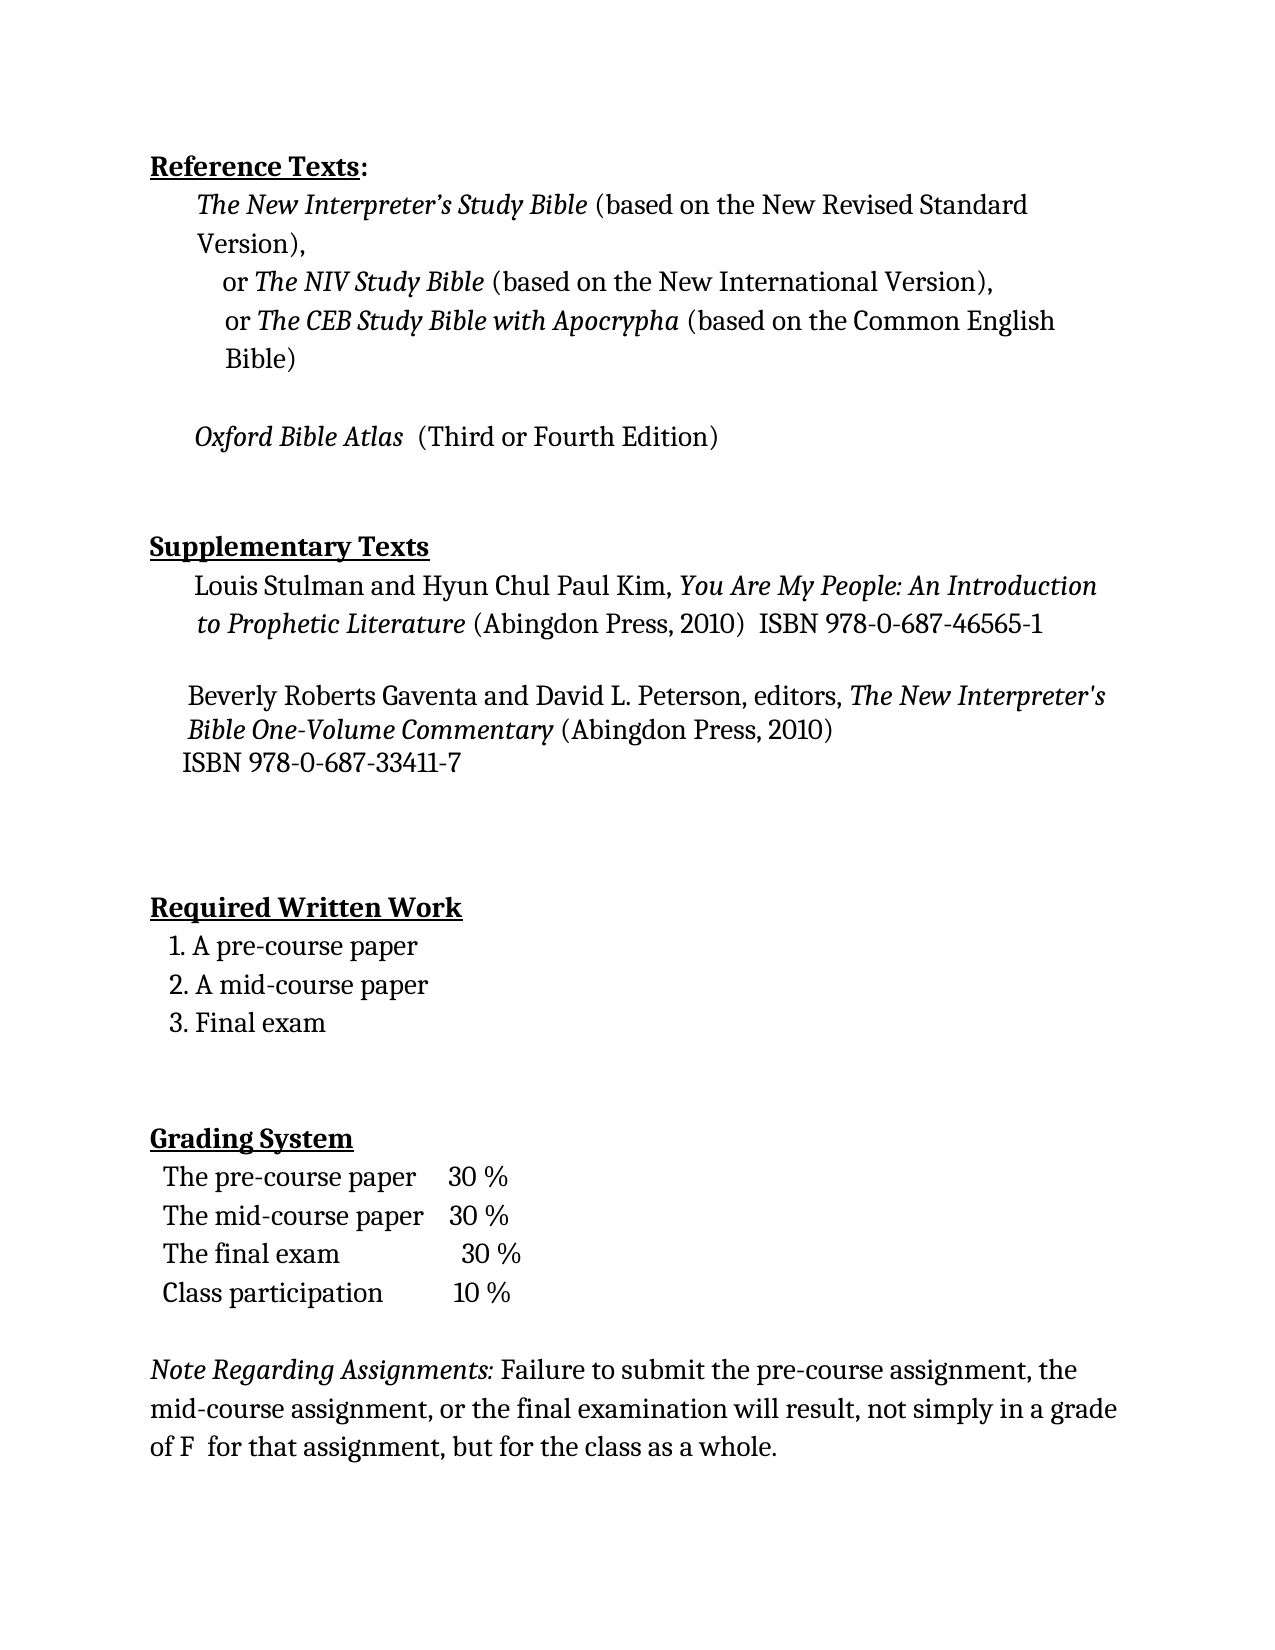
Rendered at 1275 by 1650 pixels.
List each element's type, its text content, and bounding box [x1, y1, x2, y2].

text Oxford Bible Atlas (Third or Fourth Edition) [150, 420, 1125, 453]
text Note Regarding Assignments: Failure to submit the pre-course assignment, the mid-course assignment, or the final examination will result, not simply in a grade of F for that assignment, but for the class as a whole. [150, 1353, 1125, 1464]
text The final exam 30 % [150, 1238, 1125, 1271]
text or The NIV Study Bible (based on the New International Version), [150, 266, 1125, 299]
text 3. Final exam [150, 1006, 1125, 1040]
text The mid-course paper 30 % [150, 1199, 1125, 1233]
text 2. A mid-course paper [150, 968, 1125, 1001]
text 1. A pre-course paper [150, 929, 1125, 963]
text The New Interpreter’s Study Bible (based on the New Revised Standard Version), [197, 188, 1125, 261]
text The pre-course paper 30 % [150, 1161, 1125, 1194]
text Class participation 10 % [150, 1276, 1125, 1310]
text ISBN 978-0-687-33411-7 [150, 747, 1125, 780]
text Louis Stulman and Hyun Chul Paul Kim, You Are My People: An Introduction to Prophetic Literature (Abingdon Press, 2010) ISBN 978-0-687-46565-1 [187, 569, 1125, 641]
text Reference Texts: [150, 150, 1125, 183]
text Grading System [150, 1122, 1125, 1156]
text Supplementary Texts [150, 530, 1125, 564]
text Required Written Work [150, 891, 1125, 924]
text Beverly Roberts Gaventa and David L. Peterson, editors, The New Interpreter's Bible One-Volume Commentary (Abingdon Press, 2010) [187, 679, 1125, 747]
text or The CEB Study Bible with Apocrypha (based on the Common English Bible) [225, 304, 1125, 376]
